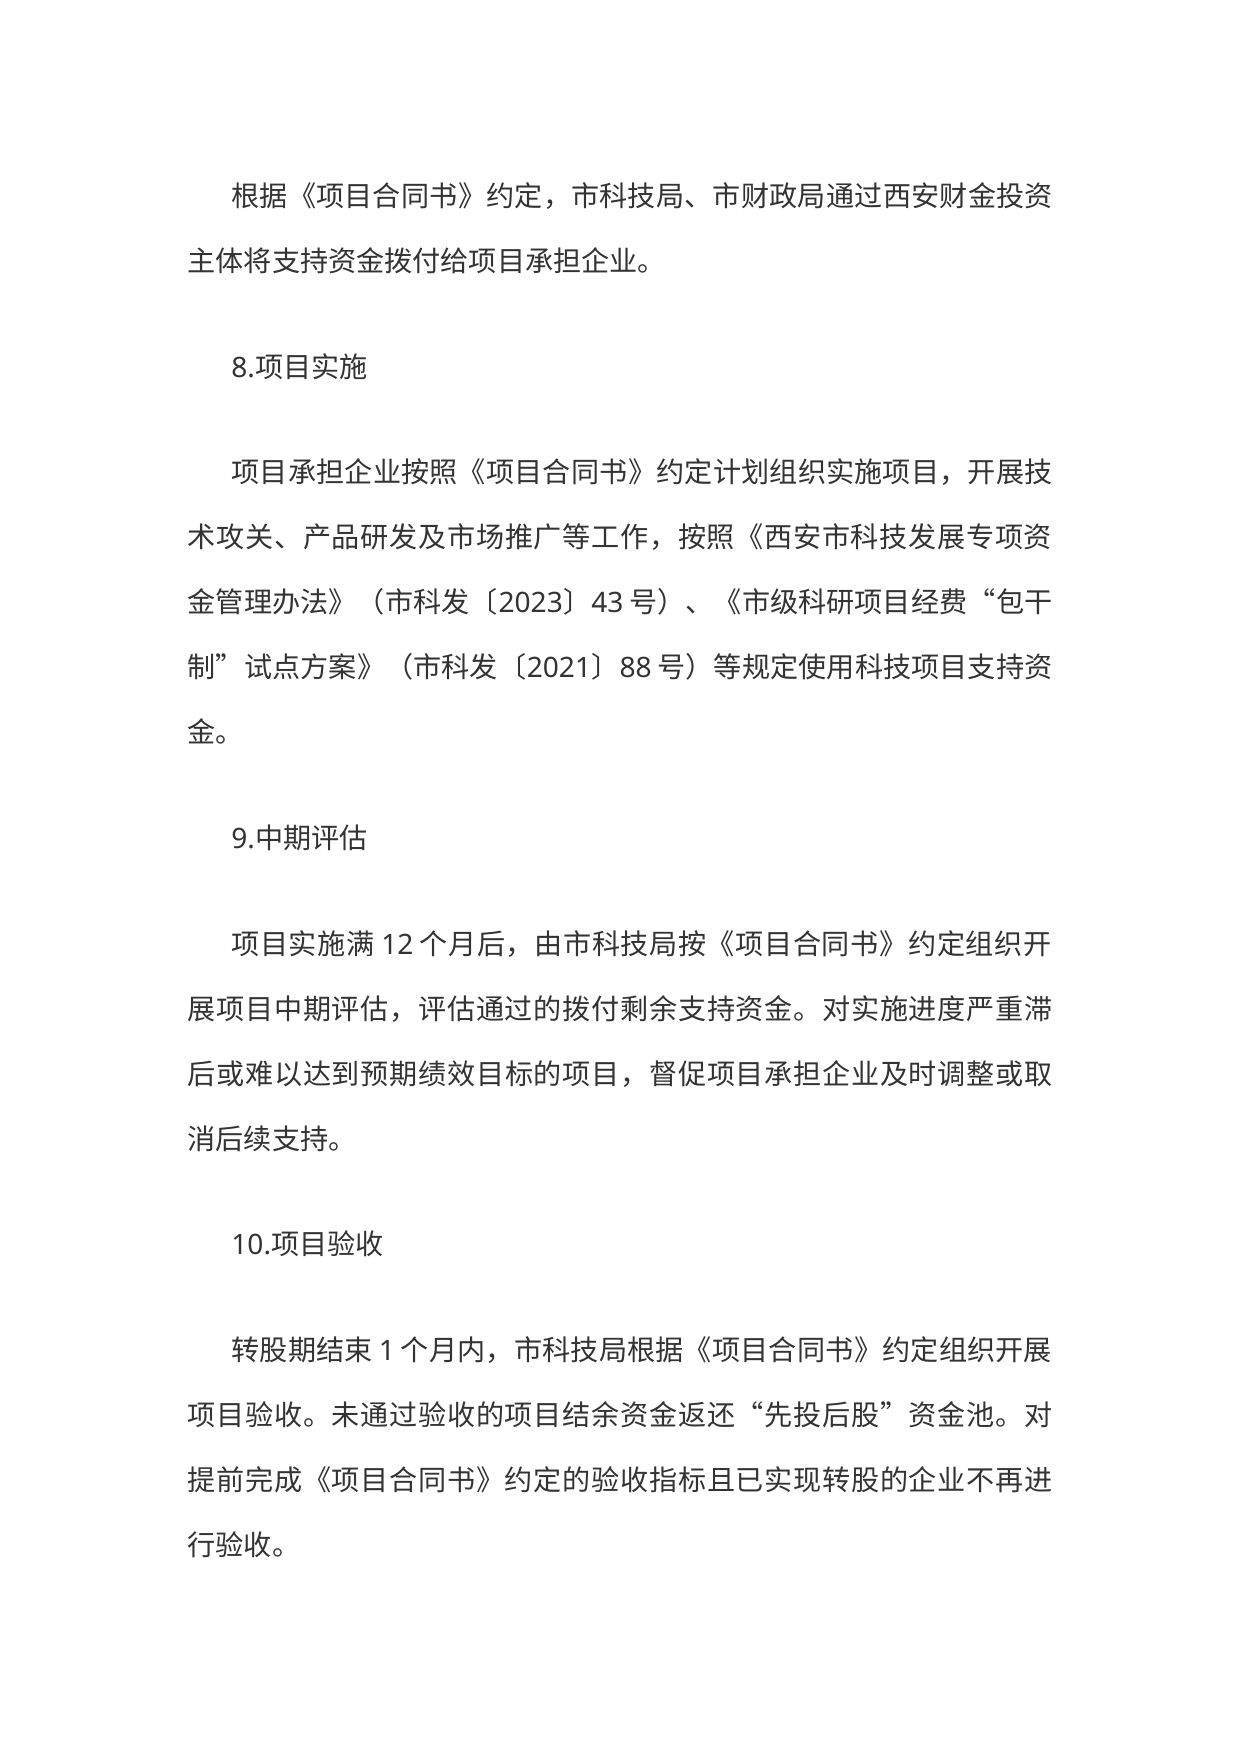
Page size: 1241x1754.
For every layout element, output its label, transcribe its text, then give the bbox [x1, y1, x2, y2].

text 项目实施满12个月后，由市科技局按《项目合同书》约定组织开展项目中期评估，评估通过的拨付剩余支持资金。对实施进度严重滞后或难以达到预期绩效目标的项目，督促项目承担企业及时调整或取消后续支持。 [187, 909, 1053, 1169]
text 9.中期评估 [187, 804, 1053, 869]
text 转股期结束1个月内，市科技局根据《项目合同书》约定组织开展项目验收。未通过验收的项目结余资金返还“先投后股”资金池。对提前完成《项目合同书》约定的验收指标且已实现转股的企业不再进行验收。 [187, 1316, 1053, 1576]
text 10.项目验收 [187, 1210, 1053, 1275]
text 项目承担企业按照《项目合同书》约定计划组织实施项目，开展技术攻关、产品研发及市场推广等工作，按照《西安市科技发展专项资金管理办法》（市科发〔2023〕43号）、《市级科研项目经费“包干制”试点方案》（市科发〔2021〕88号）等规定使用科技项目支持资金。 [187, 438, 1053, 763]
text 根据《项目合同书》约定，市科技局、市财政局通过西安财金投资主体将支持资金拨付给项目承担企业。 [187, 162, 1053, 292]
text 8.项目实施 [187, 333, 1053, 398]
